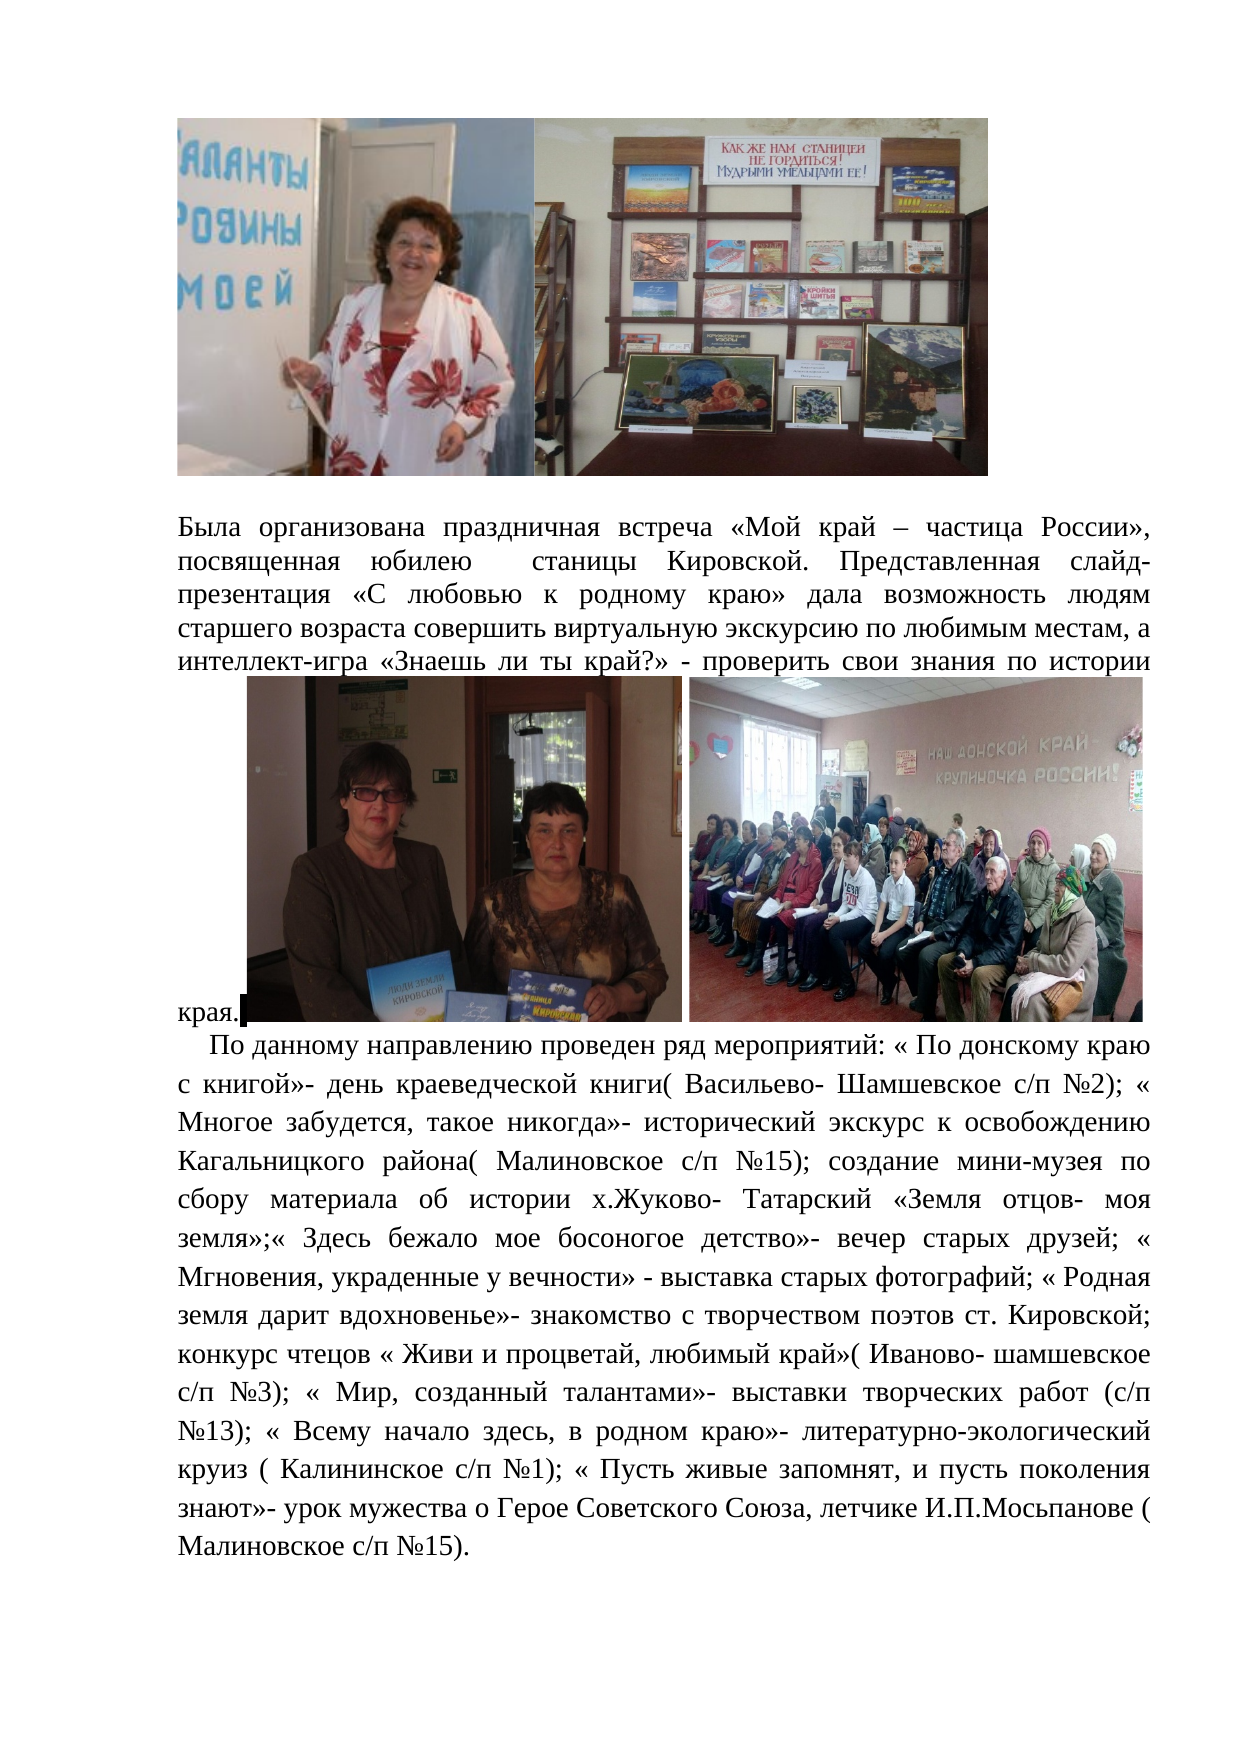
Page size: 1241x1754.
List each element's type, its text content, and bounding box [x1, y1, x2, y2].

text По данному направлению проведен ряд мероприятий: « По донскому краю с книгой»- день краеведческой книги( Васильево- Шамшевское с/п №2); « Многое забудется, такое никогда»- исторический экскурс к освобождению Кагальницкого района( Малиновское с/п №15); создание мини-музея по сбору материала об истории х.Жуково- Татарский «Земля отцов- моя земля»;« Здесь бежало мое босоногое детство»- вечер старых друзей; « Мгновения, украденные у вечности» - выставка старых фотографий; « Родная земля дарит вдохновенье»- знакомство с творчеством поэтов ст. Кировской; конкурс чтецов « Живи и процветай, любимый край»( Иваново- шамшевское с/п №3); « Мир, созданный талантами»- выставки творческих работ (с/п №13); « Всему начало здесь, в родном краю»- литературно-экологический круиз ( Калининское с/п №1); « Пусть живые запомнят, и пусть поколения знают»- урок мужества о Герое Советского Союза, летчике И.П.Мосьпанове ( Малиновское с/п №15). [177, 1027, 1152, 1562]
picture [177, 118, 988, 476]
picture [246, 676, 682, 1022]
picture [689, 677, 1143, 1022]
